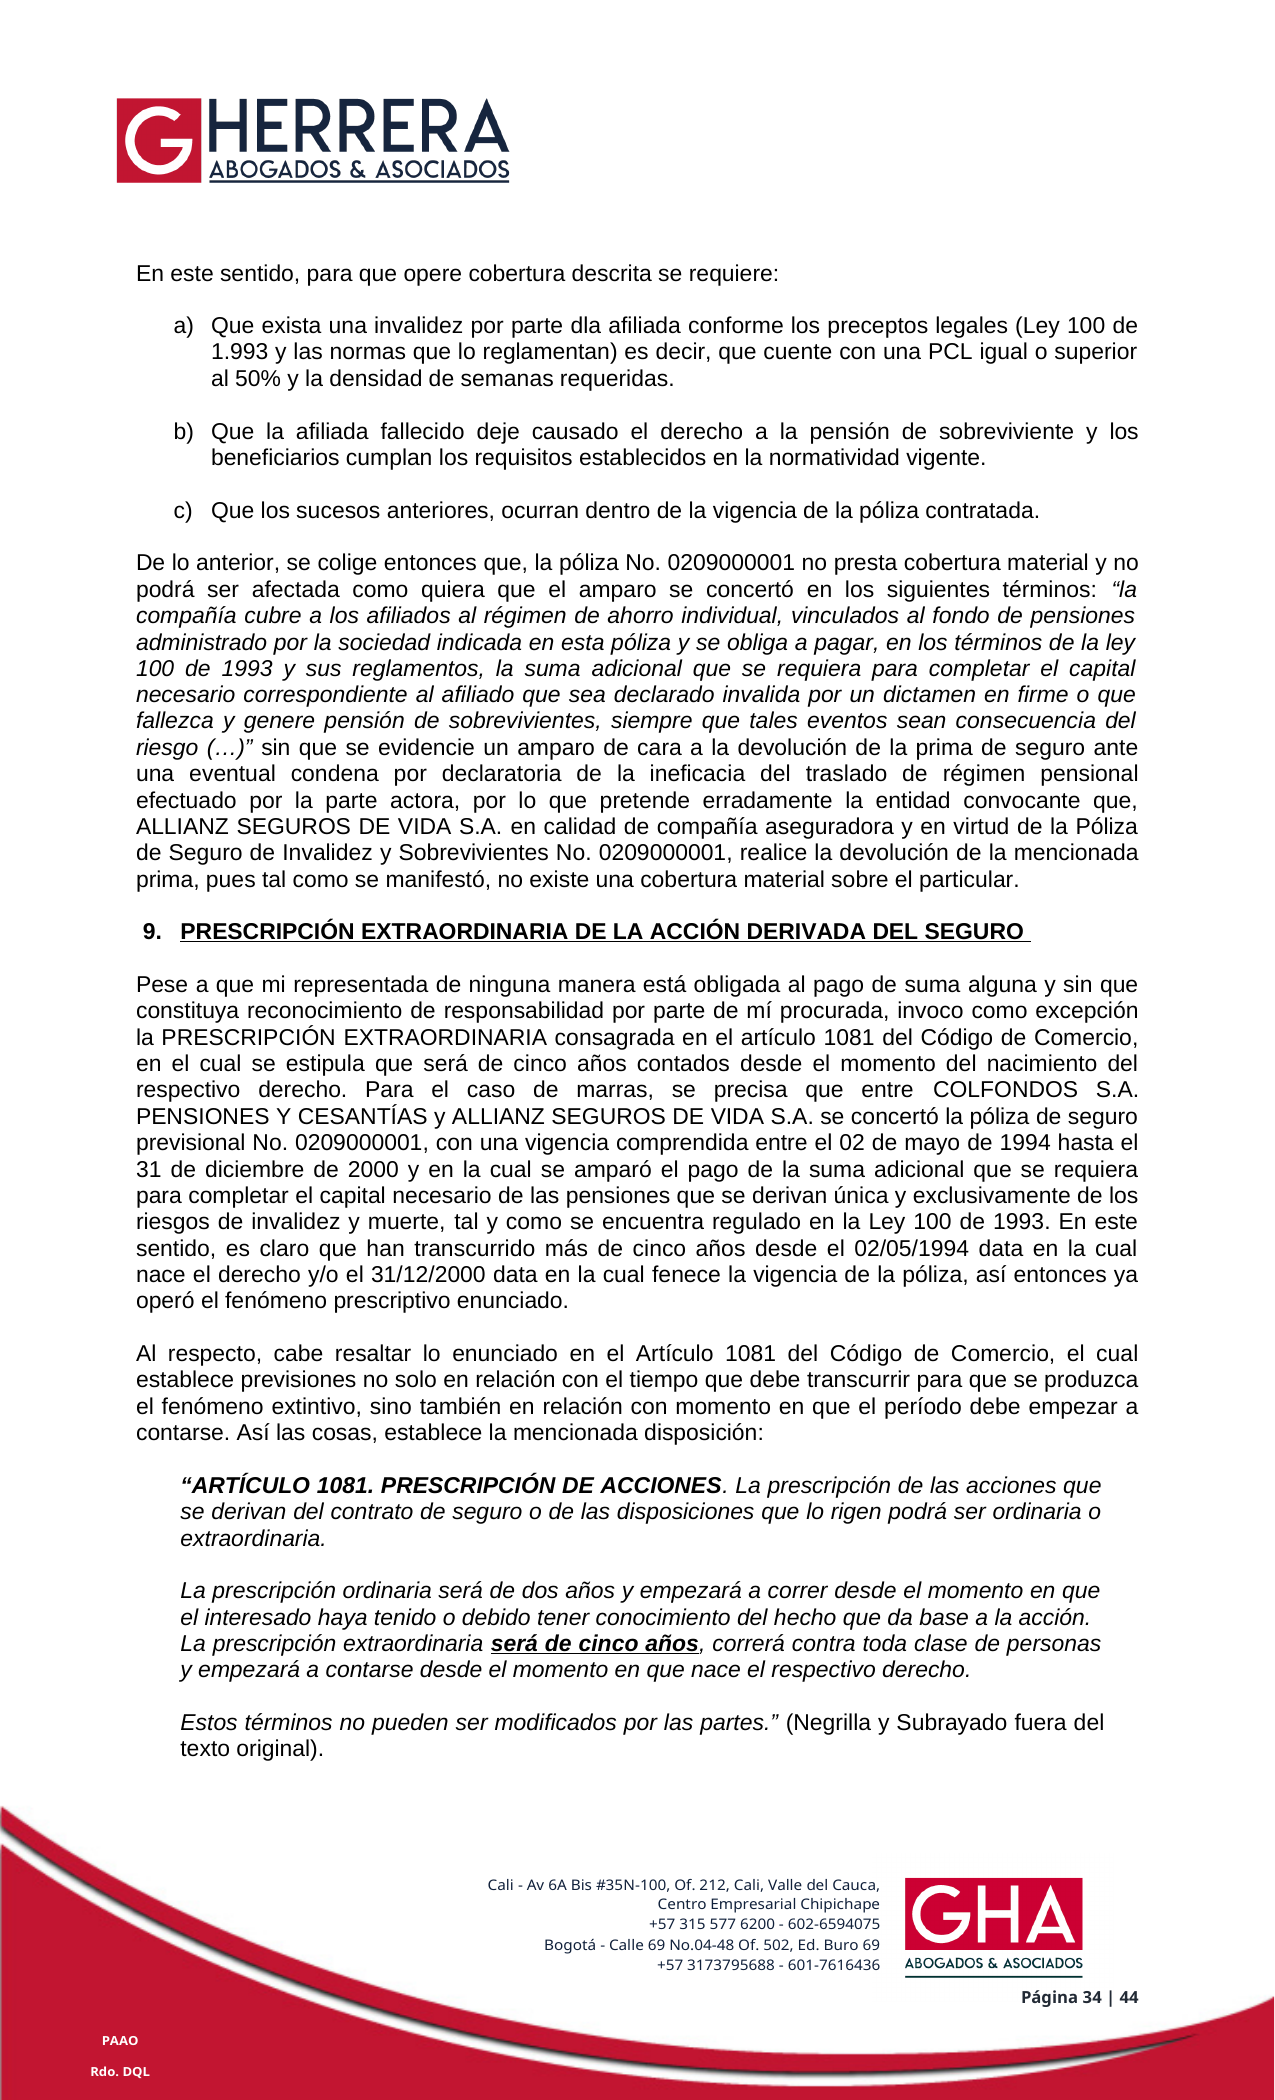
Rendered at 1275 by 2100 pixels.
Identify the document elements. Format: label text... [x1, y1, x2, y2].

text “ARTÍCULO 1081. PRESCRIPCIÓN DE ACCIONES. La prescripción de las acciones que se derivan del contrato de seguro o de las disposiciones que lo rigen podrá ser ordinaria o extraordinaria. [180, 1472, 1104, 1551]
picture [0, 1793, 1275, 2100]
list Que la afiliada fallecido deje causado el derecho a la pensión de sobreviviente y los beneficiarios cumplan los requisitos establecidos en la normatividad vigente. [173, 418, 1139, 470]
list Que los sucesos anteriores, ocurran dentro de la vigencia de la póliza contratada. [173, 497, 1139, 523]
text La prescripción extraordinaria será de cinco años, correrá contra toda clase de personas y empezará a contarse desde el momento en que nace el respectivo derecho. [180, 1630, 1104, 1683]
text Pese a que mi representada de ninguna manera está obligada al pago de suma alguna y sin que constituya reconocimiento de responsabilidad por parte de mí procurada, invoco como excepción la PRESCRIPCIÓN EXTRAORDINARIA consagrada en el artículo 1081 del Código de Comercio, en el cual se estipula que será de cinco años contados desde el momento del nacimiento del respectivo derecho. Para el caso de marras, se precisa que entre COLFONDOS S.A. PENSIONES Y CESANTÍAS y ALLIANZ SEGUROS DE VIDA S.A. se concertó la póliza de seguro previsional No. 0209000001, con una vigencia comprendida entre el 02 de mayo de 1994 hasta el 31 de diciembre de 2000 y en la cual se amparó el pago de la suma adicional que se requiera para completar el capital necesario de las pensiones que se derivan única y exclusivamente de los riesgos de invalidez y muerte, tal y como se encuentra regulado en la Ley 100 de 1993. En este sentido, es claro que han transcurrido más de cinco años desde el 02/05/1994 data en la cual nace el derecho y/o el 31/12/2000 data en la cual fenece la vigencia de la póliza, así entonces ya operó el fenómeno prescriptivo enunciado. [136, 971, 1139, 1314]
text De lo anterior, se colige entonces que, la póliza No. 0209000001 no presta cobertura material y no podrá ser afectada como quiera que el amparo se concertó en los siguientes términos: “la compañía cubre a los afiliados al régimen de ahorro individual, vinculados al fondo de pensiones administrado por la sociedad indicada en esta póliza y se obliga a pagar, en los términos de la ley 100 de 1993 y sus reglamentos, la suma adicional que se requiera para completar el capital necesario correspondiente al afiliado que sea declarado invalida por un dictamen en firme o que fallezca y genere pensión de sobrevivientes, siempre que tales eventos sean consecuencia del riesgo (…)” sin que se evidencie un amparo de cara a la devolución de la prima de seguro ante una eventual condena por declaratoria de la ineficacia del traslado de régimen pensional efectuado por la parte actora, por lo que pretende erradamente la entidad convocante que, ALLIANZ SEGUROS DE VIDA S.A. en calidad de compañía aseguradora y en virtud de la Póliza de Seguro de Invalidez y Sobrevivientes No. 0209000001, realice la devolución de la mencionada prima, pues tal como se manifestó, no existe una cobertura material sobre el particular. [136, 549, 1139, 892]
list Que exista una invalidez por parte dla afiliada conforme los preceptos legales (Ley 100 de 1.993 y las normas que lo reglamentan) es decir, que cuente con una PCL igual o superior al 50% y la densidad de semanas requeridas. [173, 312, 1139, 391]
text La prescripción ordinaria será de dos años y empezará a correr desde el momento en que el interesado haya tenido o debido tener conocimiento del hecho que da base a la acción. [180, 1577, 1104, 1630]
text En este sentido, para que opere cobertura descrita se requiere: [136, 259, 1139, 286]
text Al respecto, cabe resaltar lo enunciado en el Artículo 1081 del Código de Comercio, el cual establece previsiones no solo en relación con el tiempo que debe transcurrir para que se produzca el fenómeno extintivo, sino también en relación con momento en que el período debe empezar a contarse. Así las cosas, establece la mencionada disposición: [136, 1340, 1139, 1445]
list PRESCRIPCIÓN EXTRAORDINARIA DE LA ACCIÓN DERIVADA DEL SEGURO [143, 918, 1139, 945]
picture [96, 75, 529, 206]
text Estos términos no pueden ser modificados por las partes.” (Negrilla y Subrayado fuera del texto original). [180, 1709, 1104, 1762]
